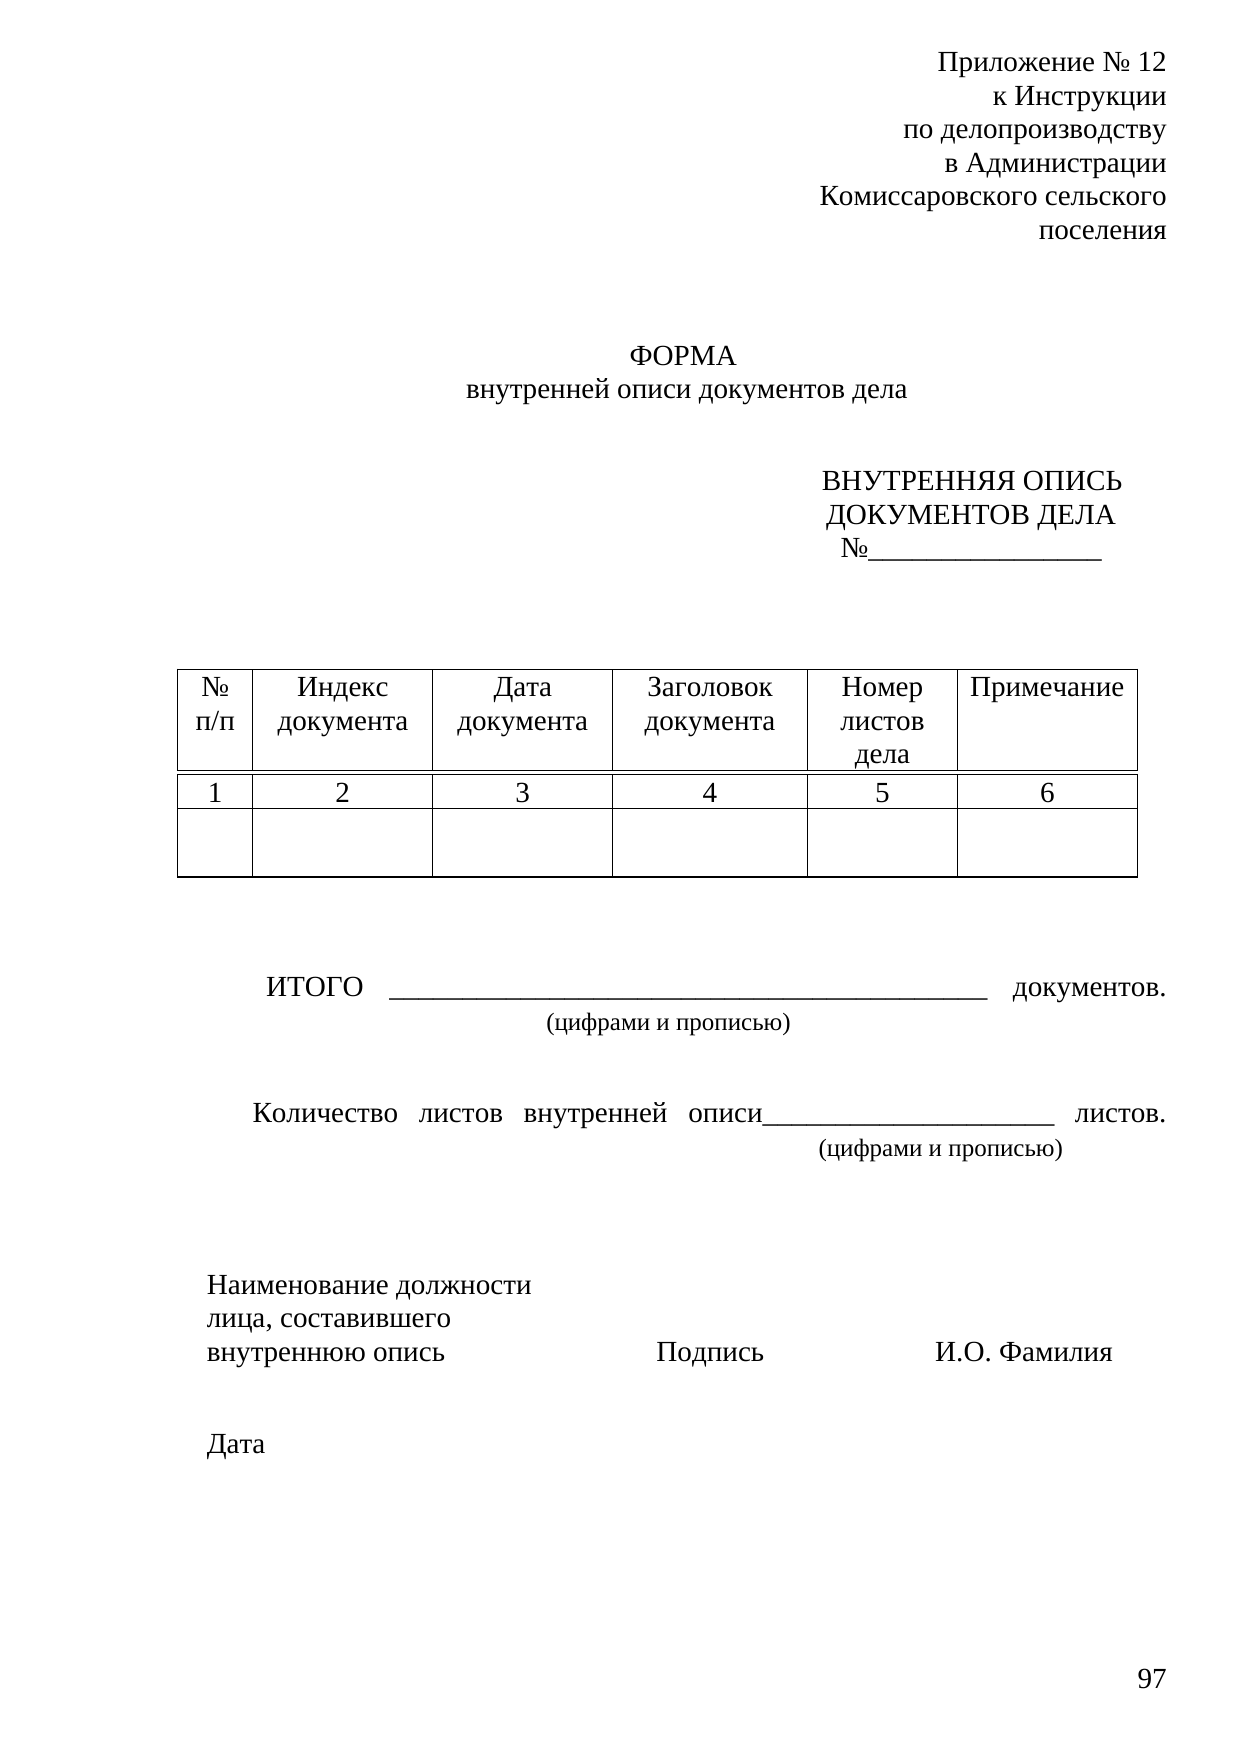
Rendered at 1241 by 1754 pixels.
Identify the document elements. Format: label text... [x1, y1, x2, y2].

table_cell [178, 809, 252, 876]
text в Администрации Комиссаровского сельского поселения [768, 145, 1167, 246]
table_header 4 [613, 775, 807, 808]
table_header 5 [808, 775, 957, 808]
text ИТОГО _________________________________________ документов. (цифрами и прописью) [207, 969, 1167, 1037]
text Дата [207, 1426, 1167, 1459]
table_cell [433, 809, 612, 876]
table_header Заголовок документа [613, 670, 807, 770]
text ВНУТРЕННЯЯ ОПИСЬ ДОКУМЕНТОВ ДЕЛА №________________ [775, 463, 1167, 564]
table_header 1 [178, 775, 252, 808]
text Количество листов внутренней описи____________________ листов. (цифрами и прописью) [251, 1095, 1167, 1162]
table_cell [613, 809, 807, 876]
text ФОРМА внутренней описи документов дела [207, 338, 1167, 405]
text по делопроизводству [768, 111, 1167, 145]
table_header № п/п [178, 670, 252, 770]
table_cell [253, 809, 432, 876]
table_header Примечание [958, 670, 1137, 770]
table_cell [808, 809, 957, 876]
table_header 3 [433, 775, 612, 808]
table_header Дата документа [433, 670, 612, 770]
table_header 2 [253, 775, 432, 808]
text Наименование должности лица, составившего внутреннюю опись Подпись И.О. Фамилия [207, 1267, 1167, 1367]
table_header Индекс документа [253, 670, 432, 770]
text к Инструкции [768, 78, 1167, 111]
table_cell [958, 809, 1137, 876]
table_header Номер листов дела [808, 670, 957, 770]
text Приложение № 12 [768, 44, 1167, 78]
table_header 6 [958, 775, 1137, 808]
